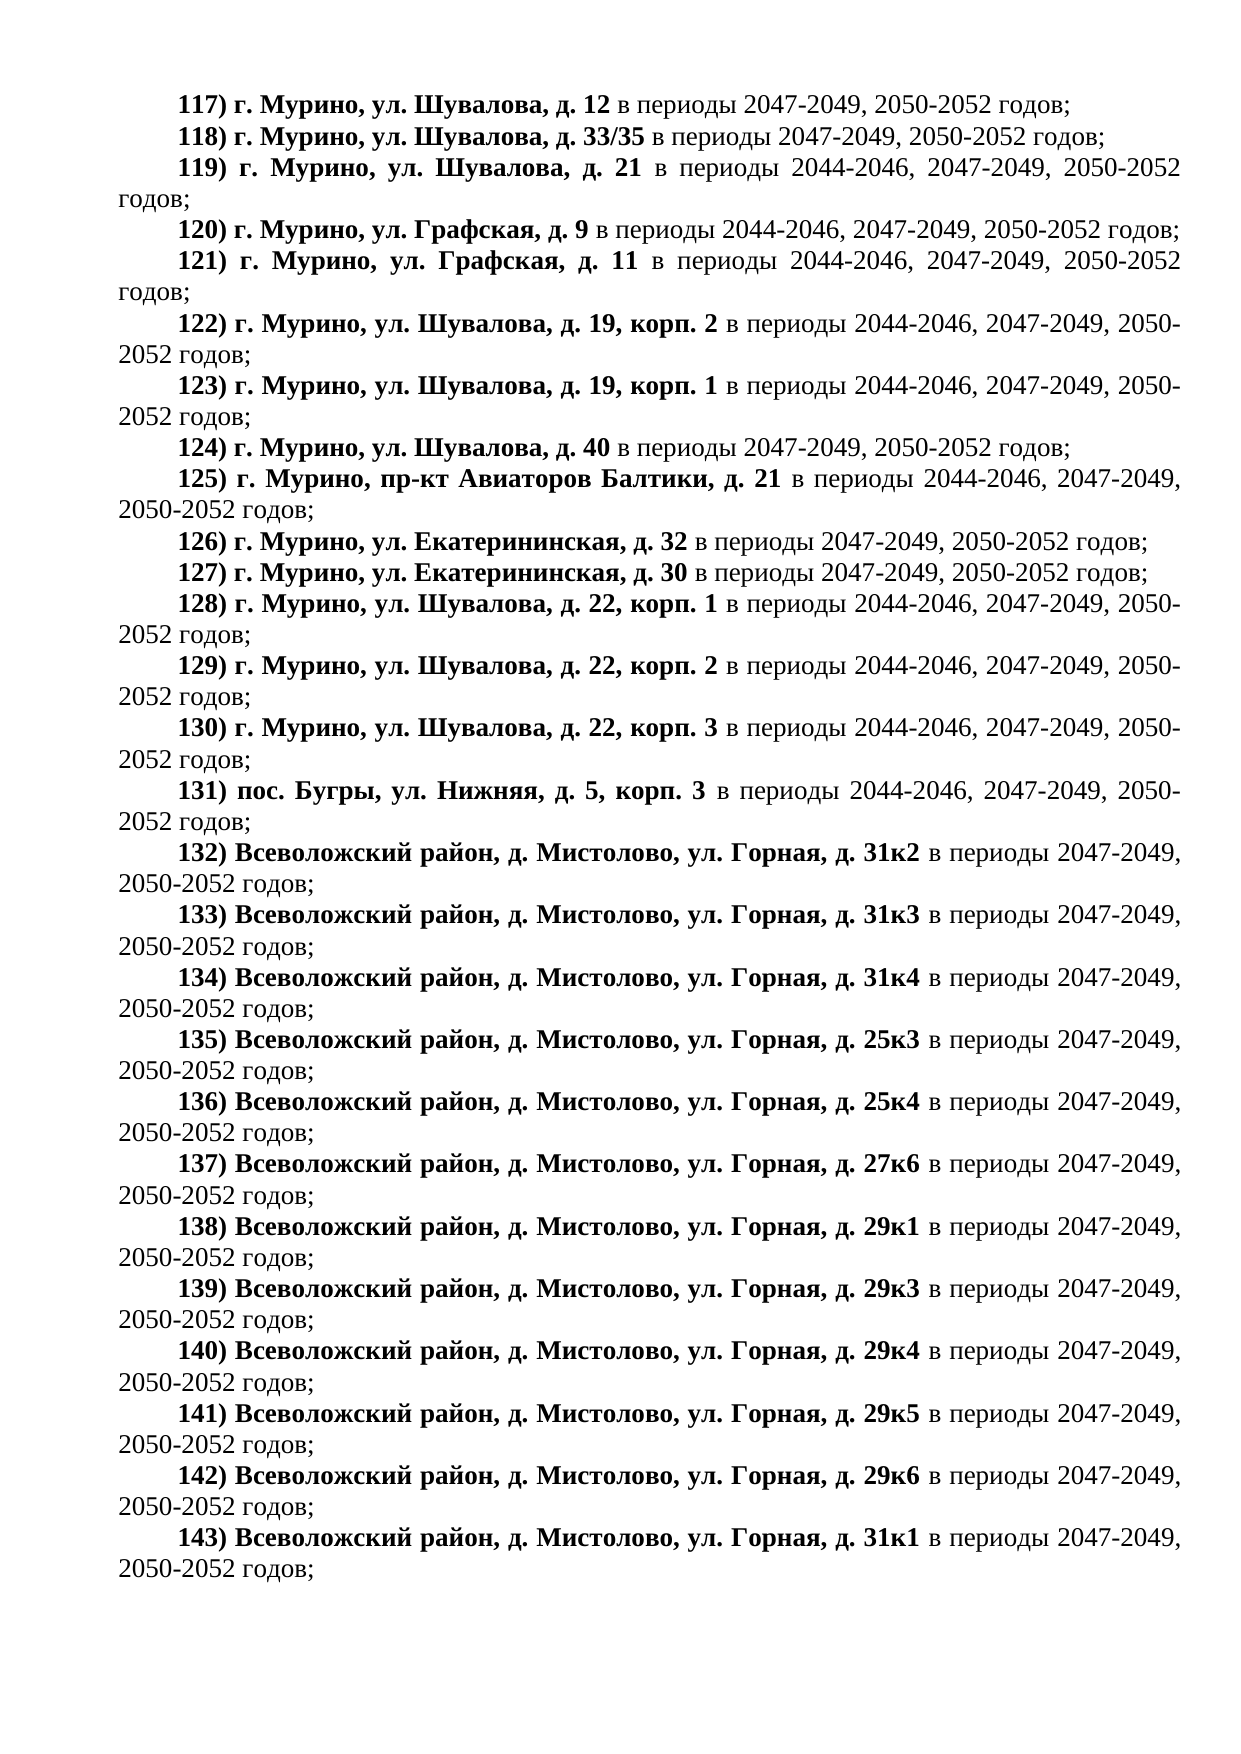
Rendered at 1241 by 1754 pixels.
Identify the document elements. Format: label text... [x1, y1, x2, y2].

text 125) г. Мурино, пр-кт Авиаторов Балтики, д. 21 в периоды 2044-2046, 2047-2049, 2050-2052 годов; [118, 462, 1181, 525]
text 133) Всеволожский район, д. Мистолово, ул. Горная, д. 31к3 в периоды 2047-2049, 2050-2052 годов; [118, 898, 1181, 961]
text 122) г. Мурино, ул. Шувалова, д. 19, корп. 2 в периоды 2044-2046, 2047-2049, 2050-2052 годов; [118, 307, 1181, 369]
text 124) г. Мурино, ул. Шувалова, д. 40 в периоды 2047-2049, 2050-2052 годов; [118, 431, 1181, 462]
text 120) г. Мурино, ул. Графская, д. 9 в периоды 2044-2046, 2047-2049, 2050-2052 годов; [118, 213, 1181, 244]
text 131) пос. Бугры, ул. Нижняя, д. 5, корп. 3 в периоды 2044-2046, 2047-2049, 2050-2052 годов; [118, 774, 1181, 836]
text 143) Всеволожский район, д. Мистолово, ул. Горная, д. 31к1 в периоды 2047-2049, 2050-2052 годов; [118, 1521, 1181, 1584]
text 141) Всеволожский район, д. Мистолово, ул. Горная, д. 29к5 в периоды 2047-2049, 2050-2052 годов; [118, 1397, 1181, 1459]
text 126) г. Мурино, ул. Екатерининская, д. 32 в периоды 2047-2049, 2050-2052 годов; [118, 525, 1181, 556]
text 130) г. Мурино, ул. Шувалова, д. 22, корп. 3 в периоды 2044-2046, 2047-2049, 2050-2052 годов; [118, 712, 1181, 774]
text 135) Всеволожский район, д. Мистолово, ул. Горная, д. 25к3 в периоды 2047-2049, 2050-2052 годов; [118, 1023, 1181, 1085]
text 138) Всеволожский район, д. Мистолово, ул. Горная, д. 29к1 в периоды 2047-2049, 2050-2052 годов; [118, 1210, 1181, 1272]
text 117) г. Мурино, ул. Шувалова, д. 12 в периоды 2047-2049, 2050-2052 годов; [118, 89, 1181, 120]
text 123) г. Мурино, ул. Шувалова, д. 19, корп. 1 в периоды 2044-2046, 2047-2049, 2050-2052 годов; [118, 369, 1181, 431]
text 139) Всеволожский район, д. Мистолово, ул. Горная, д. 29к3 в периоды 2047-2049, 2050-2052 годов; [118, 1272, 1181, 1334]
text 129) г. Мурино, ул. Шувалова, д. 22, корп. 2 в периоды 2044-2046, 2047-2049, 2050-2052 годов; [118, 649, 1181, 712]
text 128) г. Мурино, ул. Шувалова, д. 22, корп. 1 в периоды 2044-2046, 2047-2049, 2050-2052 годов; [118, 587, 1181, 649]
text 134) Всеволожский район, д. Мистолово, ул. Горная, д. 31к4 в периоды 2047-2049, 2050-2052 годов; [118, 961, 1181, 1023]
text 140) Всеволожский район, д. Мистолово, ул. Горная, д. 29к4 в периоды 2047-2049, 2050-2052 годов; [118, 1334, 1181, 1397]
text 142) Всеволожский район, д. Мистолово, ул. Горная, д. 29к6 в периоды 2047-2049, 2050-2052 годов; [118, 1459, 1181, 1521]
text 119) г. Мурино, ул. Шувалова, д. 21 в периоды 2044-2046, 2047-2049, 2050-2052 годов; [118, 151, 1181, 213]
text 127) г. Мурино, ул. Екатерининская, д. 30 в периоды 2047-2049, 2050-2052 годов; [118, 556, 1181, 587]
text 118) г. Мурино, ул. Шувалова, д. 33/35 в периоды 2047-2049, 2050-2052 годов; [118, 120, 1181, 151]
text 137) Всеволожский район, д. Мистолово, ул. Горная, д. 27к6 в периоды 2047-2049, 2050-2052 годов; [118, 1148, 1181, 1210]
text 132) Всеволожский район, д. Мистолово, ул. Горная, д. 31к2 в периоды 2047-2049, 2050-2052 годов; [118, 836, 1181, 898]
text 136) Всеволожский район, д. Мистолово, ул. Горная, д. 25к4 в периоды 2047-2049, 2050-2052 годов; [118, 1085, 1181, 1148]
text 121) г. Мурино, ул. Графская, д. 11 в периоды 2044-2046, 2047-2049, 2050-2052 годов; [118, 244, 1181, 307]
